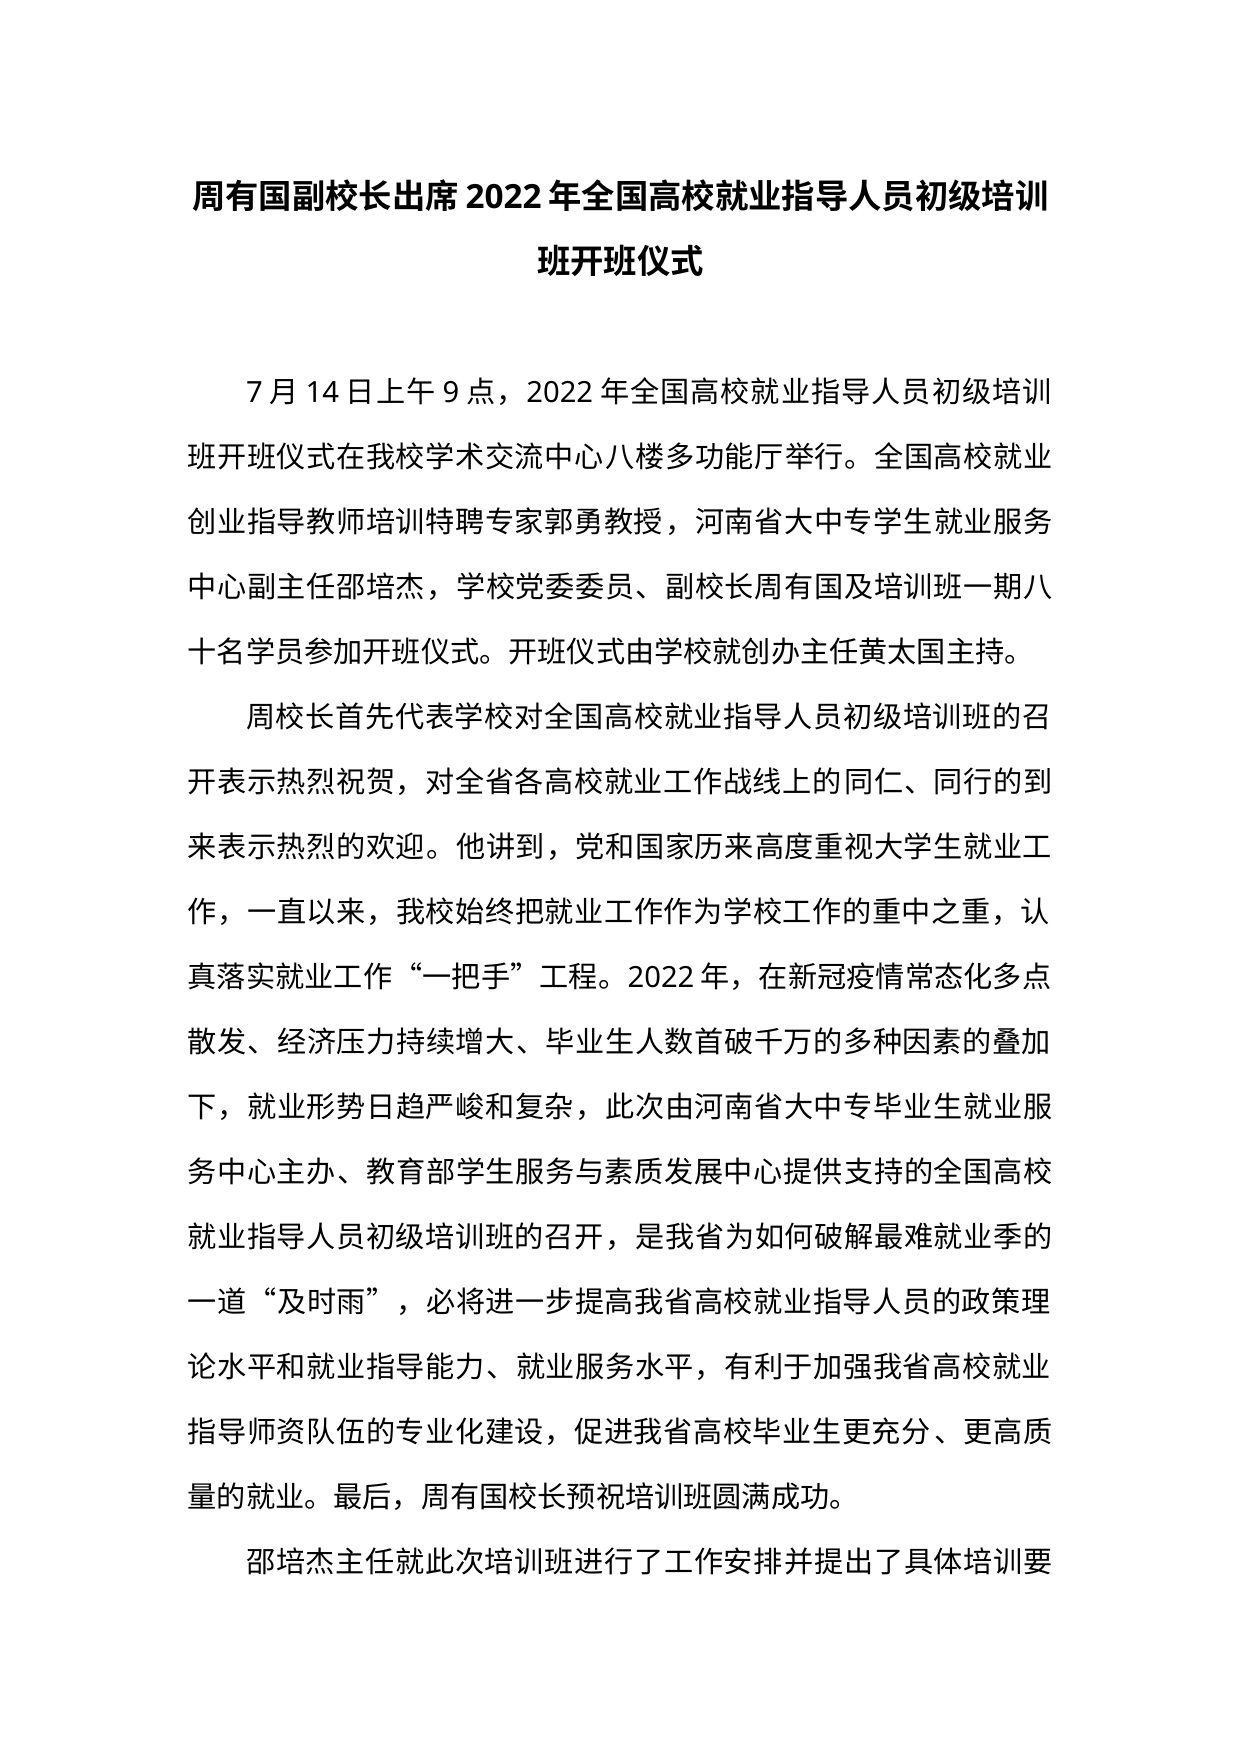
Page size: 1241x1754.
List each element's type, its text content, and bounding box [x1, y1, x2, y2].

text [187, 1527, 1053, 1592]
text 周校长首先代表学校对全国高校就业指导人员初级培训班的召开表示热烈祝贺，对全省各高校就业工作战线上的同仁、同行的到来表示热烈的欢迎。他讲到，党和国家历来高度重视大学生就业工作，一直以来，我校始终把就业工作作为学校工作的重中之重，认真落实就业工作“一把手”工程。2022年，在新冠疫情常态化多点散发、经济压力持续增大、毕业生人数首破千万的多种因素的叠加下，就业形势日趋严峻和复杂，此次由河南省大中专毕业生就业服务中心主办、教育部学生服务与素质发展中心提供支持的全国高校就业指导人员初级培训班的召开，是我省为如何破解最难就业季的一道“及时雨”，必将进一步提高我省高校就业指导人员的政策理论水平和就业指导能力、就业服务水平，有利于加强我省高校就业指导师资队伍的专业化建设，促进我省高校毕业生更充分、更高质量的就业。最后，周有国校长预祝培训班圆满成功。 [187, 682, 1053, 1527]
text 7月14日上午9点，2022年全国高校就业指导人员初级培训班开班仪式在我校学术交流中心八楼多功能厅举行。全国高校就业创业指导教师培训特聘专家郭勇教授，河南省大中专学生就业服务中心副主任邵培杰，学校党委委员、副校长周有国及培训班一期八十名学员参加开班仪式。开班仪式由学校就创办主任黄太国主持。 [187, 357, 1053, 682]
text 周有国副校长出席2022年全国高校就业指导人员初级培训班开班仪式 [187, 162, 1053, 292]
